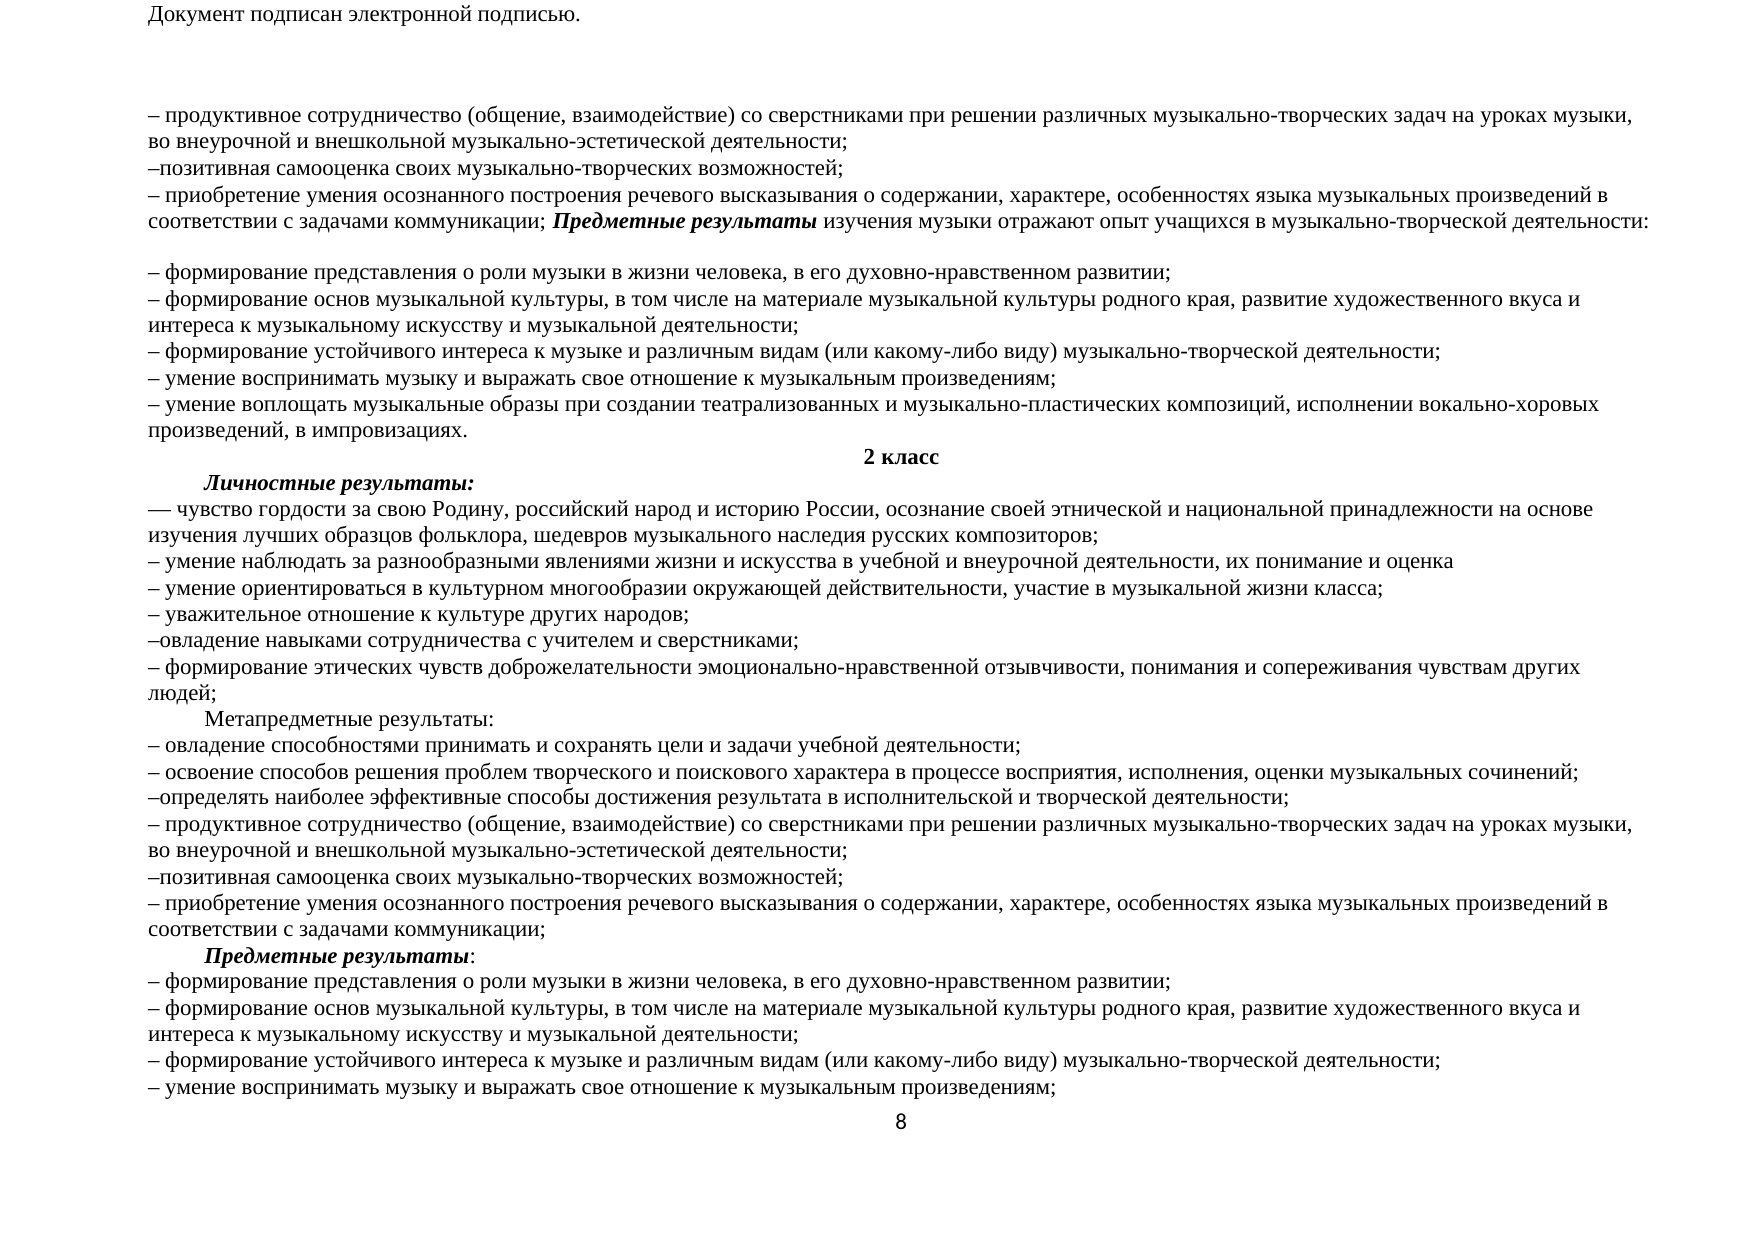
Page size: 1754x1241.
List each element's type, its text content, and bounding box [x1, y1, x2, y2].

text – продуктивное сотрудничество (общение, взаимодействие) со сверстниками при решении различных музыкально-творческих задач на уроках музыки, во внеурочной и внешкольной музыкально-эстетической деятельности; [148, 102, 1654, 154]
text –определять наиболее эффективные способы достижения результата в исполнительской и творческой деятельности; [148, 784, 1654, 810]
text – умение наблюдать за разнообразными явлениями жизни и искусства в учебной и внеурочной деятельности, их понимание и оценка [148, 547, 1654, 574]
text – формирование устойчивого интереса к музыке и различным видам (или какому-либо виду) музыкально-творческой деятельности; [148, 338, 1654, 363]
text –овладение навыками сотрудничества с учителем и сверстниками; [148, 627, 1654, 652]
text — чувство гордости за свою Родину, российский народ и историю России, осознание своей этнической и национальной принадлежности на основе изучения лучших образцов фольклора, шедевров музыкального наследия русских композиторов; [148, 497, 1654, 547]
text – формирование представления о роли музыки в жизни человека, в его духовно-нравственном развитии; [148, 968, 1654, 994]
text – умение воплощать музыкальные образы при создании театрализованных и музыкально-пластических композиций, исполнении вокально-хоровых произведений, в импровизациях. [148, 391, 1654, 443]
text – уважительное отношение к культуре других народов; [148, 600, 1654, 627]
list класс [863, 443, 1654, 469]
text – умение воспринимать музыку и выражать свое отношение к музыкальным произведениям; [148, 1073, 1654, 1099]
text Метапредметные результаты: [204, 705, 1654, 731]
text – освоение способов решения проблем творческого и поискового характера в процессе восприятия, исполнения, оценки музыкальных сочинений; [148, 758, 1654, 784]
text 8 [148, 1107, 1654, 1135]
text –позитивная самооценка своих музыкально-творческих возможностей; [148, 863, 1654, 889]
text – умение ориентироваться в культурном многообразии окружающей действительности, участие в музыкальной жизни класса; [148, 574, 1654, 600]
text – формирование представления о роли музыки в жизни человека, в его духовно-нравственном развитии; [148, 259, 1654, 285]
text – приобретение умения осознанного построения речевого высказывания о содержании, характере, особенностях языка музыкальных произведений в соответствии с задачами коммуникации; [148, 890, 1654, 942]
text – продуктивное сотрудничество (общение, взаимодействие) со сверстниками при решении различных музыкально-творческих задач на уроках музыки, во внеурочной и внешкольной музыкально-эстетической деятельности; [148, 811, 1654, 863]
text – умение воспринимать музыку и выражать свое отношение к музыкальным произведениям; [148, 364, 1654, 390]
text – формирование основ музыкальной культуры, в том числе на материале музыкальной культуры родного края, развитие художественного вкуса и интереса к музыкальному искусству и музыкальной деятельности; [148, 995, 1654, 1047]
text – овладение способностями принимать и сохранять цели и задачи учебной деятельности; [148, 731, 1654, 758]
text –позитивная самооценка своих музыкально-творческих возможностей; [148, 154, 1654, 180]
text Предметные результаты: [204, 942, 1654, 968]
text – формирование основ музыкальной культуры, в том числе на материале музыкальной культуры родного края, развитие художественного вкуса и интереса к музыкальному искусству и музыкальной деятельности; [148, 286, 1652, 338]
text – приобретение умения осознанного построения речевого высказывания о содержании, характере, особенностях языка музыкальных произведений в соответствии с задачами коммуникации; Предметные результаты изучения музыки отражают опыт учащихся в музыкально-творческой деятельности: [148, 181, 1654, 234]
text – формирование этических чувств доброжелательности эмоционально-нравственной отзывчивости, понимания и сопереживания чувствам других людей; [148, 654, 1654, 705]
text – формирование устойчивого интереса к музыке и различным видам (или какому-либо виду) музыкально-творческой деятельности; [148, 1047, 1654, 1072]
text Личностные результаты: [204, 469, 1654, 496]
